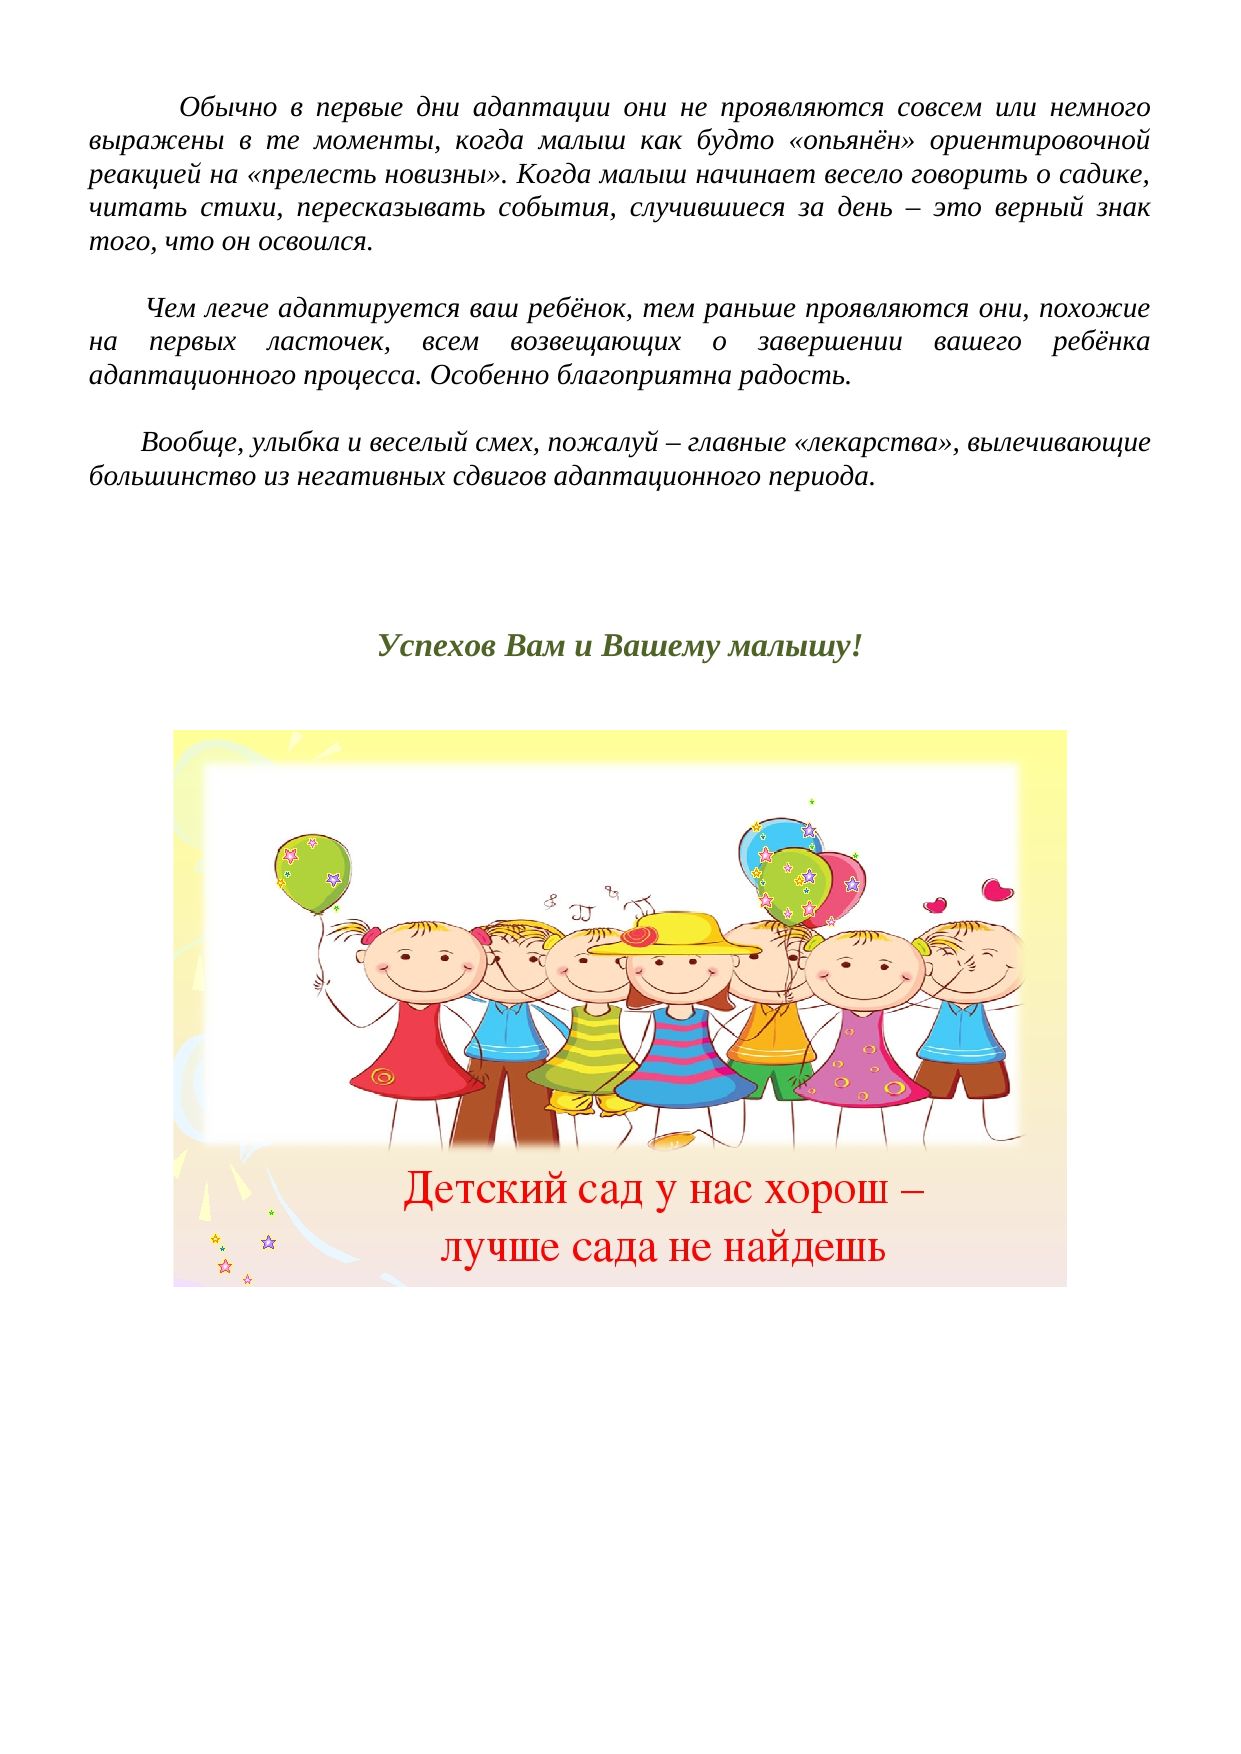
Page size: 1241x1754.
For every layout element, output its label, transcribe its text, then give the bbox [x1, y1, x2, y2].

text Чем легче адаптируется ваш ребёнок, тем раньше проявляются они, похожие на первых ласточек, всем возвещающих о завершении вашего ребёнка адаптационного процесса. Особенно благоприятна радость. [89, 290, 1152, 391]
picture [173, 730, 1067, 1287]
text Вообще, улыбка и веселый смех, пожалуй – главные «лекарства», вылечивающие большинство из негативных сдвигов адаптационного периода. [89, 424, 1152, 491]
text Обычно в первые дни адаптации они не проявляются совсем или немного выражены в те моменты, когда малыш как будто «опьянён» ориентировочной реакцией на «прелесть новизны». Когда малыш начинает весело говорить о садике, читать стихи, пересказывать события, случившиеся за день – это верный знак того, что он освоился. [89, 89, 1152, 256]
text Успехов Вам и Вашему малышу! [89, 625, 1152, 664]
